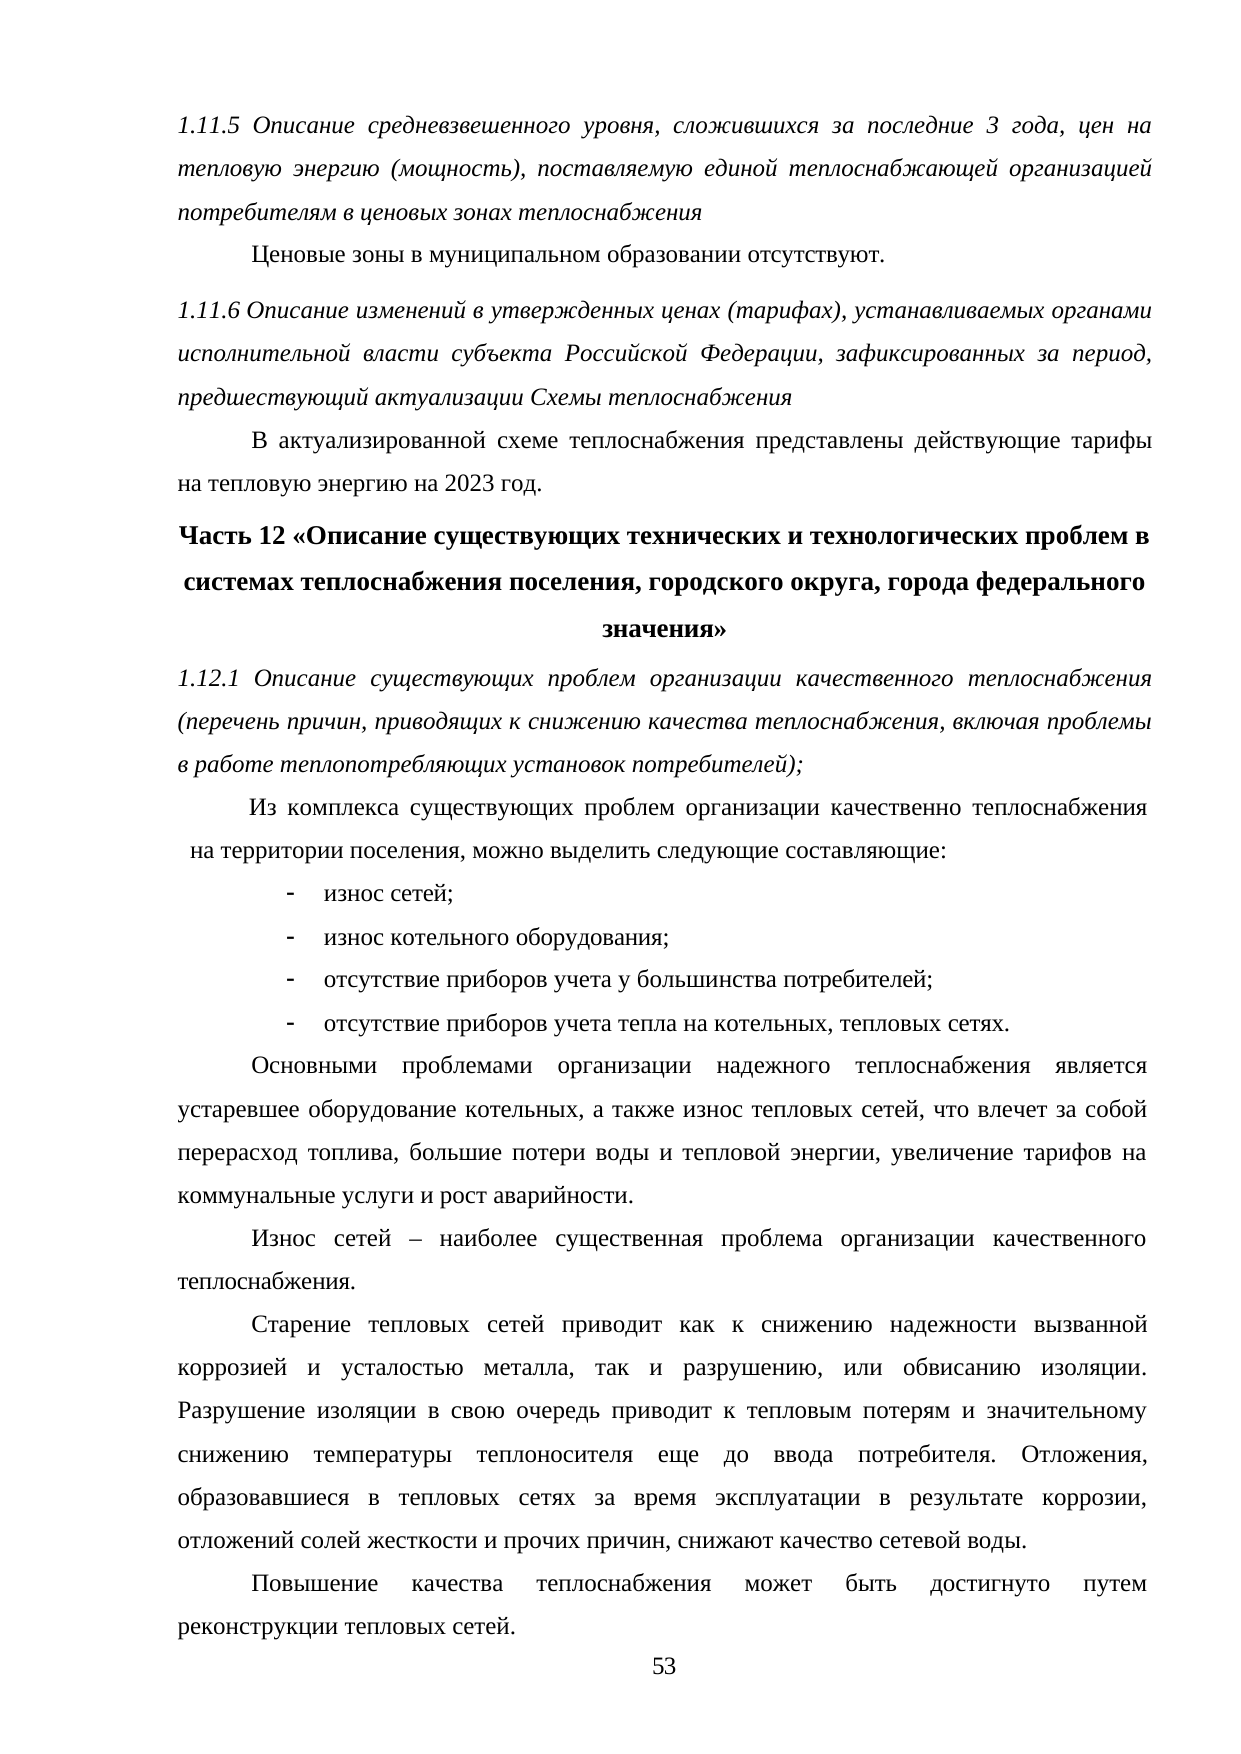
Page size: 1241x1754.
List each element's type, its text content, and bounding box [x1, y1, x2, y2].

list износ котельного оборудования; [286, 922, 1211, 950]
list Описание существующих проблем организации качественного теплоснабжения (перечень причин, приводящих к снижению качества теплоснабжения, включая проблемы в работе теплопотребляющих установок потребителей); [177, 663, 1153, 778]
subtitle Часть 12 «Описание существующих технических и технологических проблем в системах теплоснабжения поселения, городского округа, города федерального значения» [178, 519, 1151, 643]
text Старение тепловых сетей приводит как к снижению надежности вызванной коррозией и усталостью металла, так и разрушению, или обвисанию изоляции. Разрушение изоляции в свою очередь приводит к тепловым потерям и значительному снижению температуры теплоносителя еще до ввода потребителя. Отложения, образовавшиеся в тепловых сетях за время эксплуатации в результате коррозии, отложений солей жесткости и прочих причин, снижают качество сетевой воды. [177, 1309, 1148, 1554]
list Описание изменений в утвержденных ценах (тарифах), устанавливаемых органами исполнительной власти субъекта Российской Федерации, зафиксированных за период, предшествующий актуализации Схемы теплоснабжения [177, 295, 1152, 410]
list отсутствие приборов учета тепла на котельных, тепловых сетях. [286, 1008, 1211, 1036]
list отсутствие приборов учета у большинства потребителей; [286, 964, 1211, 993]
text В актуализированной схеме теплоснабжения представлены действующие тарифы на тепловую энергию на 2023 год. [177, 425, 1153, 497]
text Ценовые зоны в муниципальном образовании отсутствуют. [251, 240, 1211, 268]
text Из комплекса существующих проблем организации качественно теплоснабжения на территории поселения, можно выделить следующие составляющие: [190, 792, 1148, 864]
text Основными проблемами организации надежного теплоснабжения является устаревшее оборудование котельных, а также износ тепловых сетей, что влечет за собой перерасход топлива, большие потери воды и тепловой энергии, увеличение тарифов на коммунальные услуги и рост аварийности. [177, 1051, 1148, 1209]
text Повышение качества теплоснабжения может быть достигнуто путем реконструкции тепловых сетей. [177, 1568, 1147, 1640]
text Износ сетей – наиболее существенная проблема организации качественного теплоснабжения. [177, 1223, 1148, 1295]
list Описание средневзвешенного уровня, сложившихся за последние 3 года, цен на тепловую энергию (мощность), поставляемую единой теплоснабжающей организацией потребителям в ценовых зонах теплоснабжения [177, 110, 1153, 225]
list износ сетей; [286, 878, 1211, 907]
